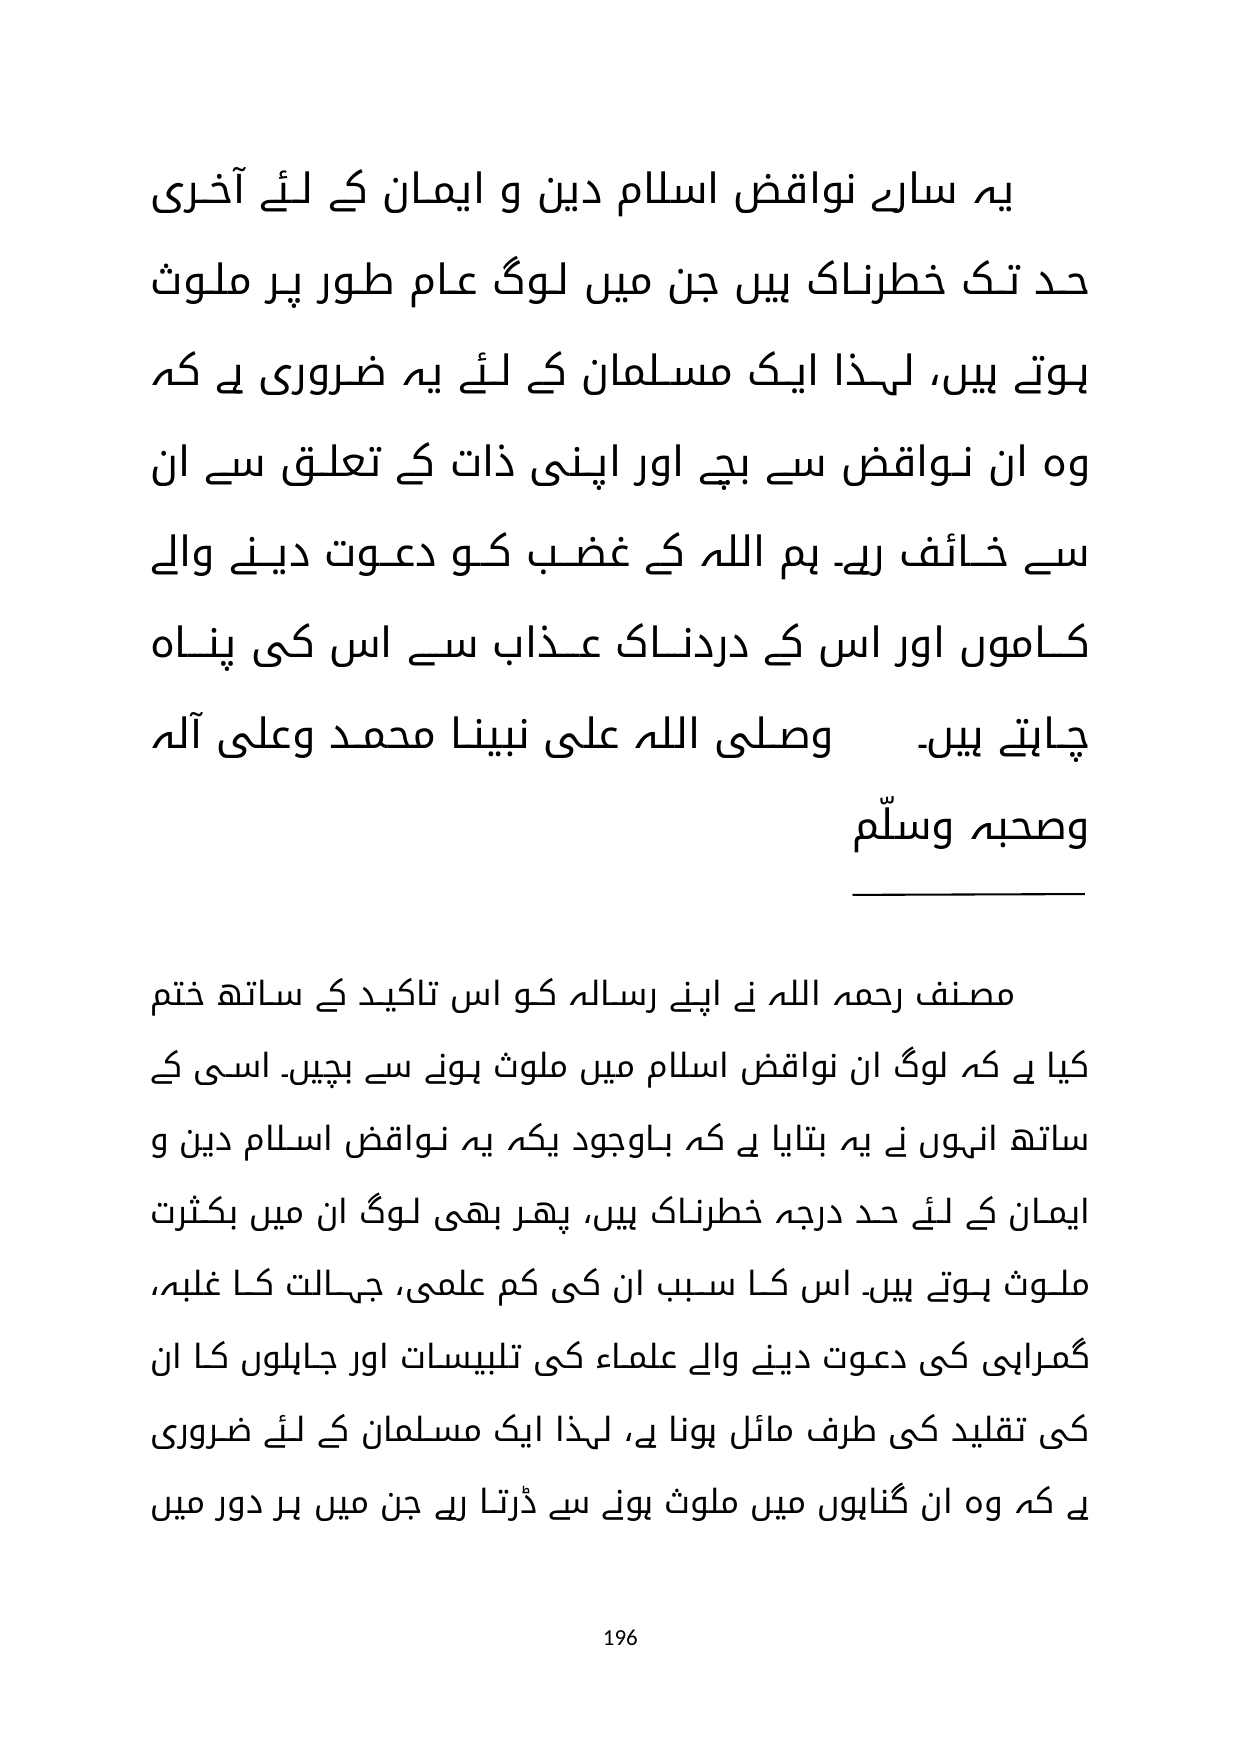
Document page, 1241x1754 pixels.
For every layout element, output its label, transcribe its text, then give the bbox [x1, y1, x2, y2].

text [150, 962, 1090, 1534]
text یہ سارے نواقض اسلام دین و ایمان کے لئے آخری حد تک خطرناک ہیں جن میں لوگ عام طور پر ملوث ہوتے ہیں، لہذا ایک مسلمان کے لئے یہ ضروری ہے کہ وہ ان نواقض سے بچے اور اپنی ذات کے تعلق سے ان سے خائف رہے۔ ہم اللہ کے غضب کو دعوت دینے والے کاموں اور اس کے دردناک عذاب سے اس کی پناہ چاہتے ہیں۔ وصلی اللہ علی نبینا محمد وعلی آلہ وصحبہ وسلّم [150, 150, 1090, 865]
